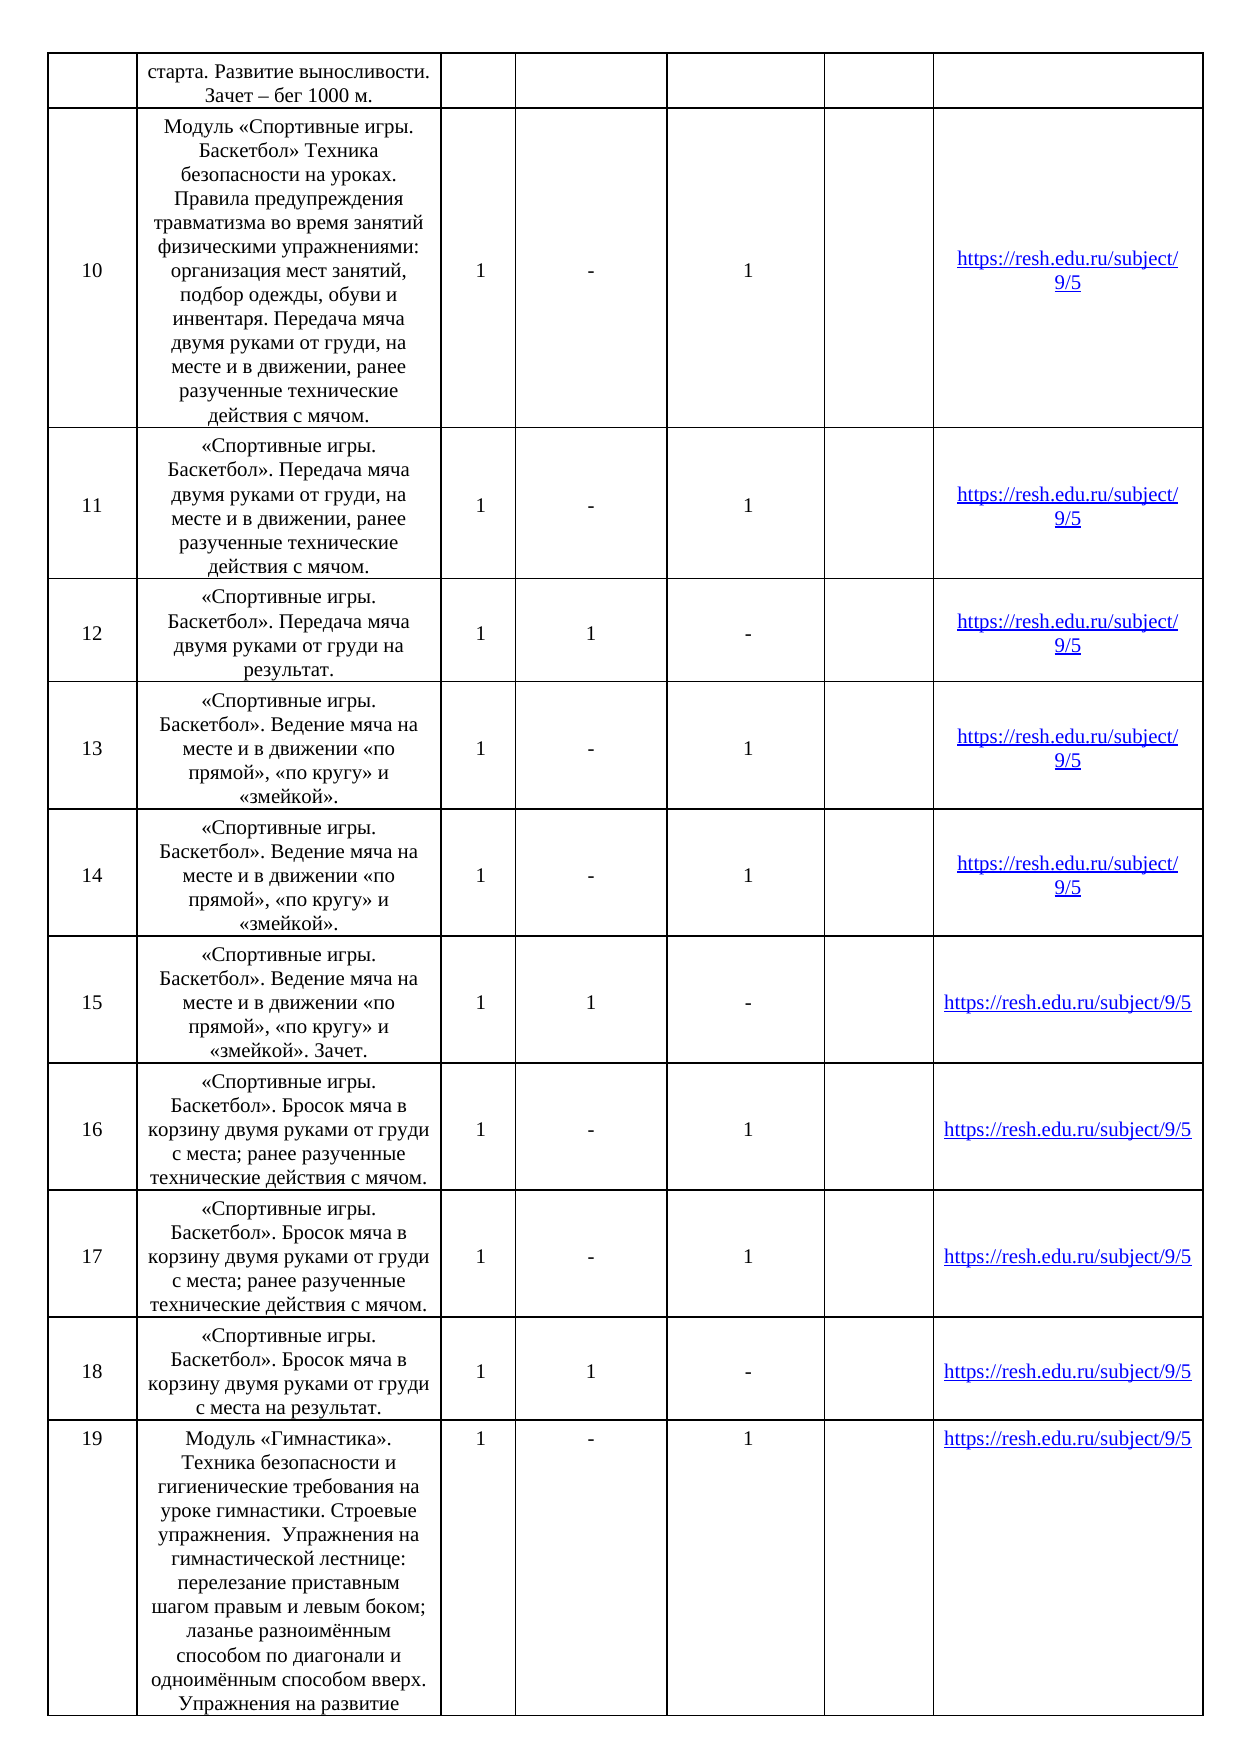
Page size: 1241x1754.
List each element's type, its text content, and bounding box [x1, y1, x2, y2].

table_cell 1 [442, 54, 515, 107]
table_cell - [668, 1318, 824, 1419]
table_cell 1 [668, 1064, 824, 1189]
table_cell [825, 1318, 933, 1419]
table_cell https://resh.edu.ru/subject/9/5 [934, 810, 1202, 935]
table_cell - [668, 54, 824, 107]
table_cell [825, 937, 933, 1062]
table_cell 1 [668, 109, 824, 427]
table_cell «Спортивные игры. Баскетбол». Ведение мяча на месте и в движении «по прямой», «по кругу» и «змейкой». Зачет. [138, 937, 440, 1062]
table_cell - [516, 1421, 666, 1715]
table_cell [825, 579, 933, 681]
table_cell 1 [516, 579, 666, 681]
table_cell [934, 1421, 1202, 1715]
table_cell 1 [668, 810, 824, 935]
table_cell 13 [49, 682, 136, 808]
table_cell [825, 1421, 933, 1715]
table_cell https://resh.edu.ru/subject/9/5 [934, 682, 1202, 808]
table_cell 1 [668, 428, 824, 578]
table_cell - [516, 428, 666, 578]
table_cell «Спортивные игры. Баскетбол». Ведение мяча на месте и в движении «по прямой», «по кругу» и «змейкой». [138, 810, 440, 935]
table_cell 11 [49, 428, 136, 578]
table_cell 1 [668, 682, 824, 808]
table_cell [934, 54, 1202, 107]
table_cell https://resh.edu.ru/subject/9/5 [934, 1191, 1202, 1316]
table_cell - [668, 937, 824, 1062]
table_cell «Спортивные игры. Баскетбол». Ведение мяча на месте и в движении «по прямой», «по кругу» и «змейкой». [138, 682, 440, 808]
table_cell 9 [49, 54, 136, 107]
table_cell 16 [49, 1064, 136, 1189]
table_cell https://resh.edu.ru/subject/9/5 [934, 579, 1202, 681]
table_cell - [516, 682, 666, 808]
table_cell «Спортивные игры. Баскетбол». Бросок мяча в корзину двумя руками от груди с места; ранее разученные технические действия с мячом. [138, 1064, 440, 1189]
table_cell 1 [442, 1064, 515, 1189]
table_cell 1 [516, 54, 666, 107]
table_cell [825, 1191, 933, 1316]
table_cell «Спортивные игры. Баскетбол». Передача мяча двумя руками от груди, на месте и в движении, ранее разученные технические действия с мячом. [138, 428, 440, 578]
table_cell «Спортивные игры. Баскетбол». Бросок мяча в корзину двумя руками от груди с места на результат. [138, 1318, 440, 1419]
table_cell 15 [49, 937, 136, 1062]
table_cell - [516, 810, 666, 935]
table_cell 1 [442, 937, 515, 1062]
table_cell «Спортивные игры. Баскетбол». Передача мяча двумя руками от груди на результат. [138, 579, 440, 681]
table_cell 17 [49, 1191, 136, 1316]
table_cell [825, 54, 933, 107]
table_cell - [668, 579, 824, 681]
table_cell - [516, 1064, 666, 1189]
table_cell [825, 1064, 933, 1189]
table_cell 1 [668, 1191, 824, 1316]
table_cell https://resh.edu.ru/subject/9/5 [934, 428, 1202, 578]
table_cell 1 [516, 937, 666, 1062]
table_cell 19 [49, 1421, 136, 1715]
table_cell [825, 109, 933, 427]
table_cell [934, 109, 1202, 427]
table_cell https://resh.edu.ru/subject/9/5 [934, 937, 1202, 1062]
table_cell 18 [49, 1318, 136, 1419]
table_cell 1 [442, 682, 515, 808]
table_cell 1 [516, 1318, 666, 1419]
table_cell [825, 428, 933, 578]
table_cell 1 [442, 1191, 515, 1316]
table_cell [138, 1421, 440, 1715]
table_cell 10 [49, 109, 136, 427]
table_cell 12 [49, 579, 136, 681]
table_cell https://resh.edu.ru/subject/9/5 [934, 1318, 1202, 1419]
table_cell [825, 682, 933, 808]
table_cell - [516, 1191, 666, 1316]
table_cell 1 [442, 1421, 515, 1715]
table_cell 1 [442, 109, 515, 427]
table_cell 1 [442, 428, 515, 578]
table_cell 1 [668, 1421, 824, 1715]
table_cell [825, 810, 933, 935]
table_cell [138, 54, 440, 107]
table_cell 1 [442, 1318, 515, 1419]
table_cell - [516, 109, 666, 427]
table_cell 1 [442, 579, 515, 681]
table_cell 1 [442, 810, 515, 935]
table_cell 14 [49, 810, 136, 935]
table_cell Модуль «Спортивные игры. Баскетбол» Техника безопасности на уроках. Правила предупреждения травматизма во время занятий физическими упражнениями: организация мест занятий, подбор одежды, обуви и инвентаря. Передача мяча двумя руками от груди, на месте и в движении, ранее разученные технические действия с мячом. [138, 109, 440, 427]
table_cell «Спортивные игры. Баскетбол». Бросок мяча в корзину двумя руками от груди с места; ранее разученные технические действия с мячом. [138, 1191, 440, 1316]
table_cell https://resh.edu.ru/subject/9/5 [934, 1064, 1202, 1189]
